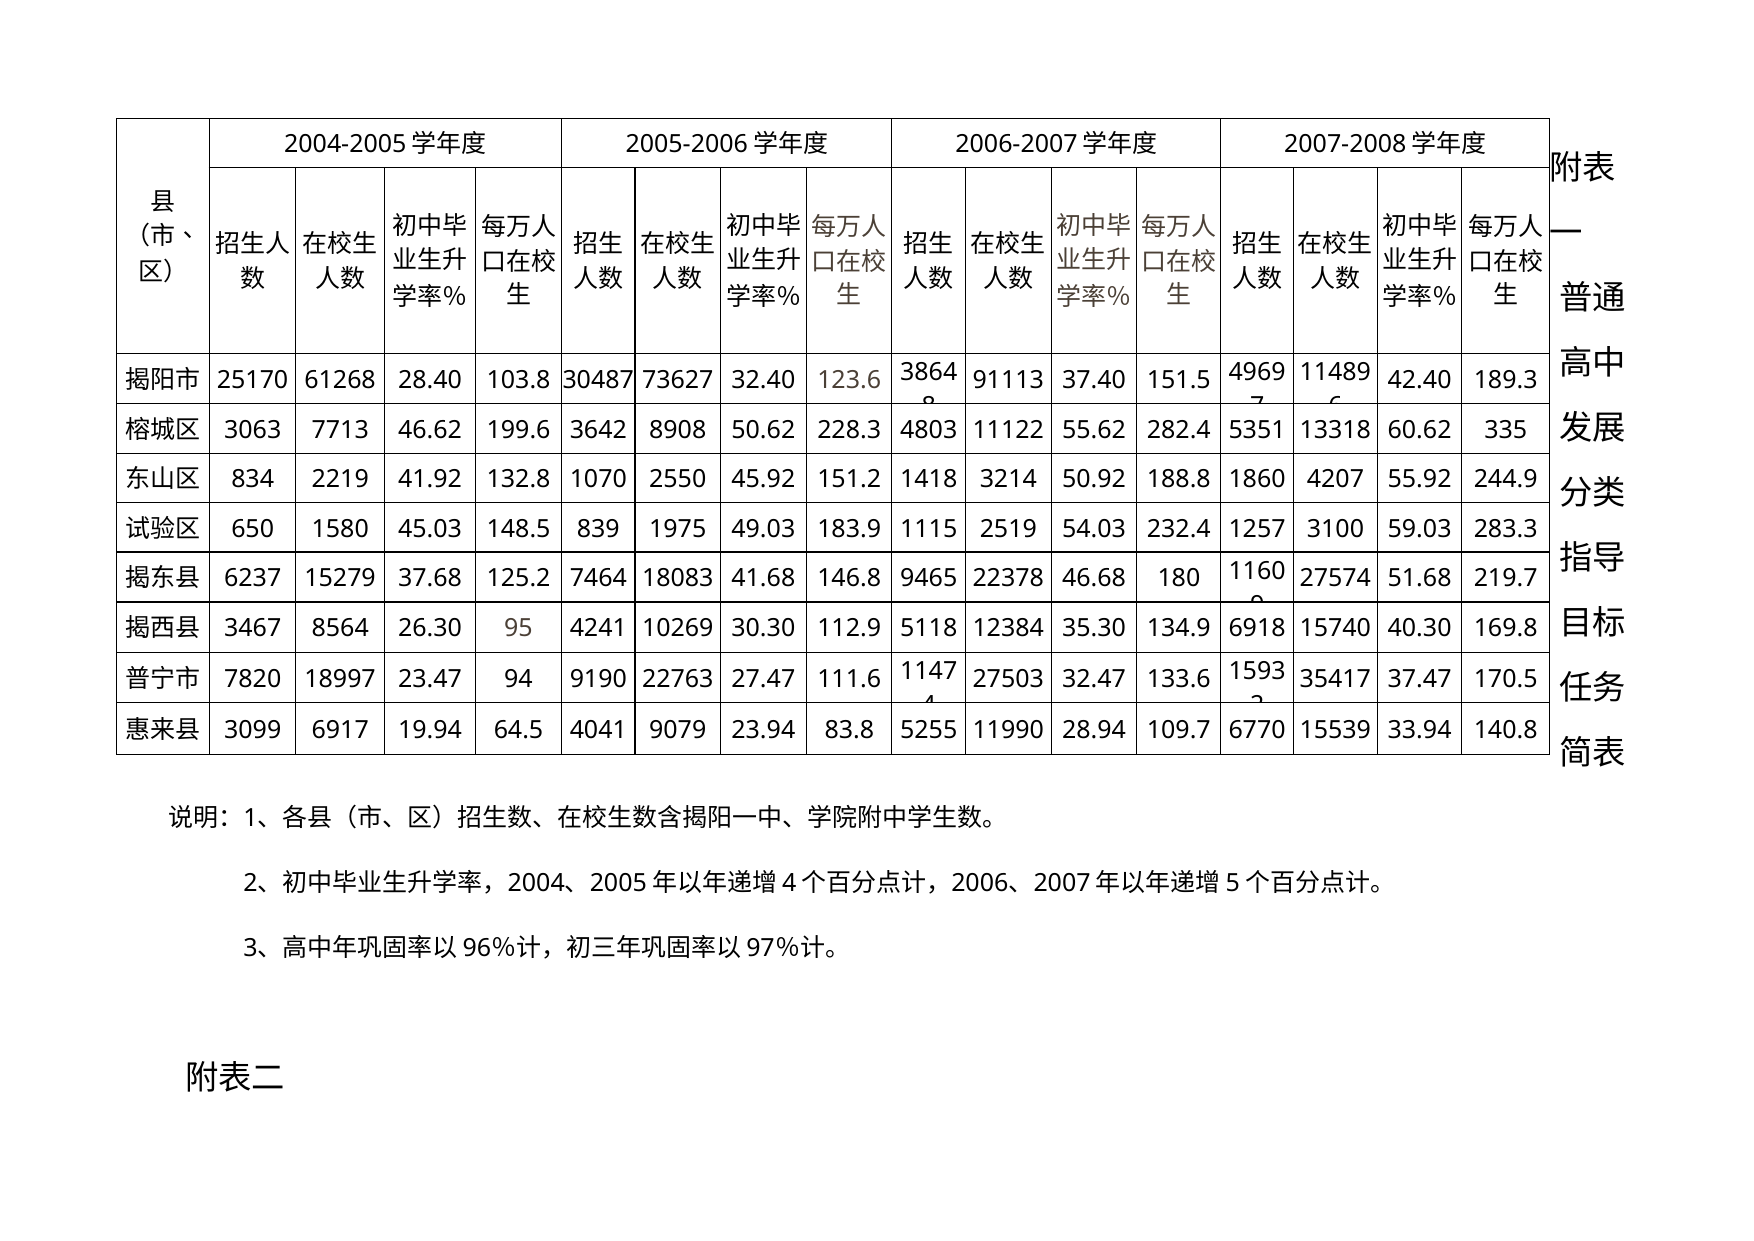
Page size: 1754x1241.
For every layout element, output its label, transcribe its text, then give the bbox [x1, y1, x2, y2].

table_cell 15740 [1294, 603, 1377, 652]
table_cell 38648 [892, 354, 965, 403]
text 附表一 [1550, 133, 1636, 263]
table_cell 94 [476, 653, 561, 702]
table_header 2007-2008学年度 [1221, 119, 1549, 167]
table_cell 招生人数 [210, 168, 295, 352]
table_cell 11990 [966, 703, 1051, 754]
table_cell 23.47 [385, 653, 475, 702]
table_header 2006-2007学年度 [892, 119, 1220, 167]
table_cell 46.68 [1052, 553, 1136, 601]
table_cell 51.68 [1378, 553, 1461, 601]
table_cell 32.40 [721, 354, 806, 403]
table_cell 283.3 [1462, 503, 1549, 551]
table_cell 146.8 [807, 553, 891, 601]
table_cell 244.9 [1462, 454, 1549, 502]
table_cell 普宁市 [117, 653, 209, 702]
table_cell 35.30 [1052, 603, 1136, 652]
table_cell 4041 [562, 703, 634, 754]
table_cell 1257 [1221, 503, 1293, 551]
table_cell 6917 [296, 703, 384, 754]
table_cell 4241 [562, 603, 634, 652]
table_cell 初中毕业生升学率％ [1378, 168, 1461, 352]
table_cell 1860 [1221, 454, 1293, 502]
text 附表二 [118, 1043, 1636, 1108]
table_cell 惠来县 [117, 703, 209, 754]
table_cell 27.47 [721, 653, 806, 702]
table_cell 15932 [1221, 653, 1293, 702]
table_cell 28.94 [1052, 703, 1136, 754]
table_cell 3099 [210, 703, 295, 754]
table_cell 650 [210, 503, 295, 551]
table_header 县（市、区） [117, 119, 209, 352]
table_cell 揭阳市 [117, 354, 209, 403]
table_cell 60.62 [1378, 404, 1461, 452]
table_cell 148.5 [476, 503, 561, 551]
table_cell 3063 [210, 404, 295, 452]
table_cell 95 [476, 603, 561, 652]
table_cell 40.30 [1378, 603, 1461, 652]
text 3、高中年巩固率以96％计，初三年巩固率以97％计。 [118, 913, 1636, 978]
table_cell 335 [1462, 404, 1549, 452]
table_cell 在校生人数 [296, 168, 384, 352]
table_cell 15279 [296, 553, 384, 601]
table_cell 140.8 [1462, 703, 1549, 754]
text 普通高中发展分类指导目标任务简表 [118, 263, 1636, 783]
table_cell 15539 [1294, 703, 1377, 754]
table_cell 188.8 [1137, 454, 1220, 502]
table_cell 49697 [1221, 354, 1293, 403]
table_cell 55.92 [1378, 454, 1461, 502]
table_cell 219.7 [1462, 553, 1549, 601]
table_cell 35417 [1294, 653, 1377, 702]
table_cell 揭东县 [117, 553, 209, 601]
table_cell 5118 [892, 603, 965, 652]
table_cell 169.8 [1462, 603, 1549, 652]
table_cell 6918 [1221, 603, 1293, 652]
table_cell 37.68 [385, 553, 475, 601]
table_cell 180 [1137, 553, 1220, 601]
table_cell 151.5 [1137, 354, 1220, 403]
table_cell 8908 [636, 404, 720, 452]
table_cell 61268 [296, 354, 384, 403]
table_cell 招生人数 [1221, 168, 1293, 352]
table_cell 初中毕业生升学率％ [385, 168, 475, 352]
table_cell 49.03 [721, 503, 806, 551]
table_cell 232.4 [1137, 503, 1220, 551]
table_cell 揭西县 [117, 603, 209, 652]
table_cell 3642 [562, 404, 634, 452]
table_cell 123.6 [807, 354, 891, 403]
table_cell 6770 [1221, 703, 1293, 754]
table_cell 133.6 [1137, 653, 1220, 702]
table_cell 11474 [892, 653, 965, 702]
table_cell 招生人数 [562, 168, 634, 352]
table_header 2004-2005学年度 [210, 119, 561, 167]
table_cell 1115 [892, 503, 965, 551]
table_cell 18997 [296, 653, 384, 702]
table_cell 在校生人数 [1294, 168, 1377, 352]
table_cell 2550 [636, 454, 720, 502]
table_cell 8564 [296, 603, 384, 652]
table_cell 151.2 [807, 454, 891, 502]
table_cell 111.6 [807, 653, 891, 702]
table_cell 834 [210, 454, 295, 502]
table_cell 228.3 [807, 404, 891, 452]
table_cell 初中毕业生升学率％ [1052, 168, 1136, 352]
table_cell 41.92 [385, 454, 475, 502]
table_cell 招生人数 [892, 168, 965, 352]
table_cell 22763 [636, 653, 720, 702]
table_cell 7820 [210, 653, 295, 702]
table_cell 91113 [966, 354, 1051, 403]
table_cell 170.5 [1462, 653, 1549, 702]
table_cell 199.6 [476, 404, 561, 452]
table_cell 在校生人数 [636, 168, 720, 352]
table_cell 50.62 [721, 404, 806, 452]
text 说明：1、各县（市、区）招生数、在校生数含揭阳一中、学院附中学生数。 [118, 783, 1636, 848]
table_cell 18083 [636, 553, 720, 601]
table_cell 9465 [892, 553, 965, 601]
table_cell 26.30 [385, 603, 475, 652]
table_cell 7464 [562, 553, 634, 601]
table_cell 37.47 [1378, 653, 1461, 702]
table_cell 榕城区 [117, 404, 209, 452]
text 2、初中毕业生升学率，2004、2005年以年递增4个百分点计，2006、2007年以年递增5个百分点计。 [118, 848, 1636, 913]
table_cell 282.4 [1137, 404, 1220, 452]
table_cell 6237 [210, 553, 295, 601]
table_cell 试验区 [117, 503, 209, 551]
table_cell 27503 [966, 653, 1051, 702]
table_cell 59.03 [1378, 503, 1461, 551]
table_cell 1580 [296, 503, 384, 551]
table_cell 41.68 [721, 553, 806, 601]
table_cell 7713 [296, 404, 384, 452]
table_cell 183.9 [807, 503, 891, 551]
table_cell 9190 [562, 653, 634, 702]
table_cell 9079 [636, 703, 720, 754]
table_cell 3100 [1294, 503, 1377, 551]
table_cell 3214 [966, 454, 1051, 502]
table_cell 5255 [892, 703, 965, 754]
table_cell 27574 [1294, 553, 1377, 601]
table_cell 初中毕业生升学率％ [721, 168, 806, 352]
table_cell 19.94 [385, 703, 475, 754]
table_cell 13318 [1294, 404, 1377, 452]
table_cell 2519 [966, 503, 1051, 551]
table_cell 64.5 [476, 703, 561, 754]
table_cell 33.94 [1378, 703, 1461, 754]
table_cell 4207 [1294, 454, 1377, 502]
table_cell 103.8 [476, 354, 561, 403]
table_cell 45.03 [385, 503, 475, 551]
table_cell 189.3 [1462, 354, 1549, 403]
table_cell 28.40 [385, 354, 475, 403]
table_header 2005-2006学年度 [562, 119, 891, 167]
table_cell 54.03 [1052, 503, 1136, 551]
table_cell 在校生人数 [966, 168, 1051, 352]
table_cell 109.7 [1137, 703, 1220, 754]
table_cell 83.8 [807, 703, 891, 754]
table_cell 30487 [562, 354, 634, 403]
table_cell 132.8 [476, 454, 561, 502]
table_cell 22378 [966, 553, 1051, 601]
table_cell 4803 [892, 404, 965, 452]
table_cell 55.62 [1052, 404, 1136, 452]
table_cell 1418 [892, 454, 965, 502]
table_cell 每万人口在校生 [476, 168, 561, 352]
table_cell 37.40 [1052, 354, 1136, 403]
table_cell 134.9 [1137, 603, 1220, 652]
table_cell 25170 [210, 354, 295, 403]
table_cell 112.9 [807, 603, 891, 652]
table_cell 5351 [1221, 404, 1293, 452]
table_cell 30.30 [721, 603, 806, 652]
table_cell 125.2 [476, 553, 561, 601]
table_cell 46.62 [385, 404, 475, 452]
table_cell 1070 [562, 454, 634, 502]
table_cell 1975 [636, 503, 720, 551]
table_cell 11122 [966, 404, 1051, 452]
table_cell 114896 [1294, 354, 1377, 403]
table_cell 10269 [636, 603, 720, 652]
table_cell 50.92 [1052, 454, 1136, 502]
table_cell 23.94 [721, 703, 806, 754]
table_cell 2219 [296, 454, 384, 502]
table_cell 12384 [966, 603, 1051, 652]
table_cell 45.92 [721, 454, 806, 502]
table_cell 每万人口在校生 [1462, 168, 1549, 352]
table_cell 3467 [210, 603, 295, 652]
table_cell 每万人口在校生 [1137, 168, 1220, 352]
table_cell 32.47 [1052, 653, 1136, 702]
table_cell 839 [562, 503, 634, 551]
table_cell 每万人口在校生 [807, 168, 891, 352]
table_cell 11609 [1221, 553, 1293, 601]
table_cell 42.40 [1378, 354, 1461, 403]
table_cell 73627 [636, 354, 720, 403]
table_cell 东山区 [117, 454, 209, 502]
